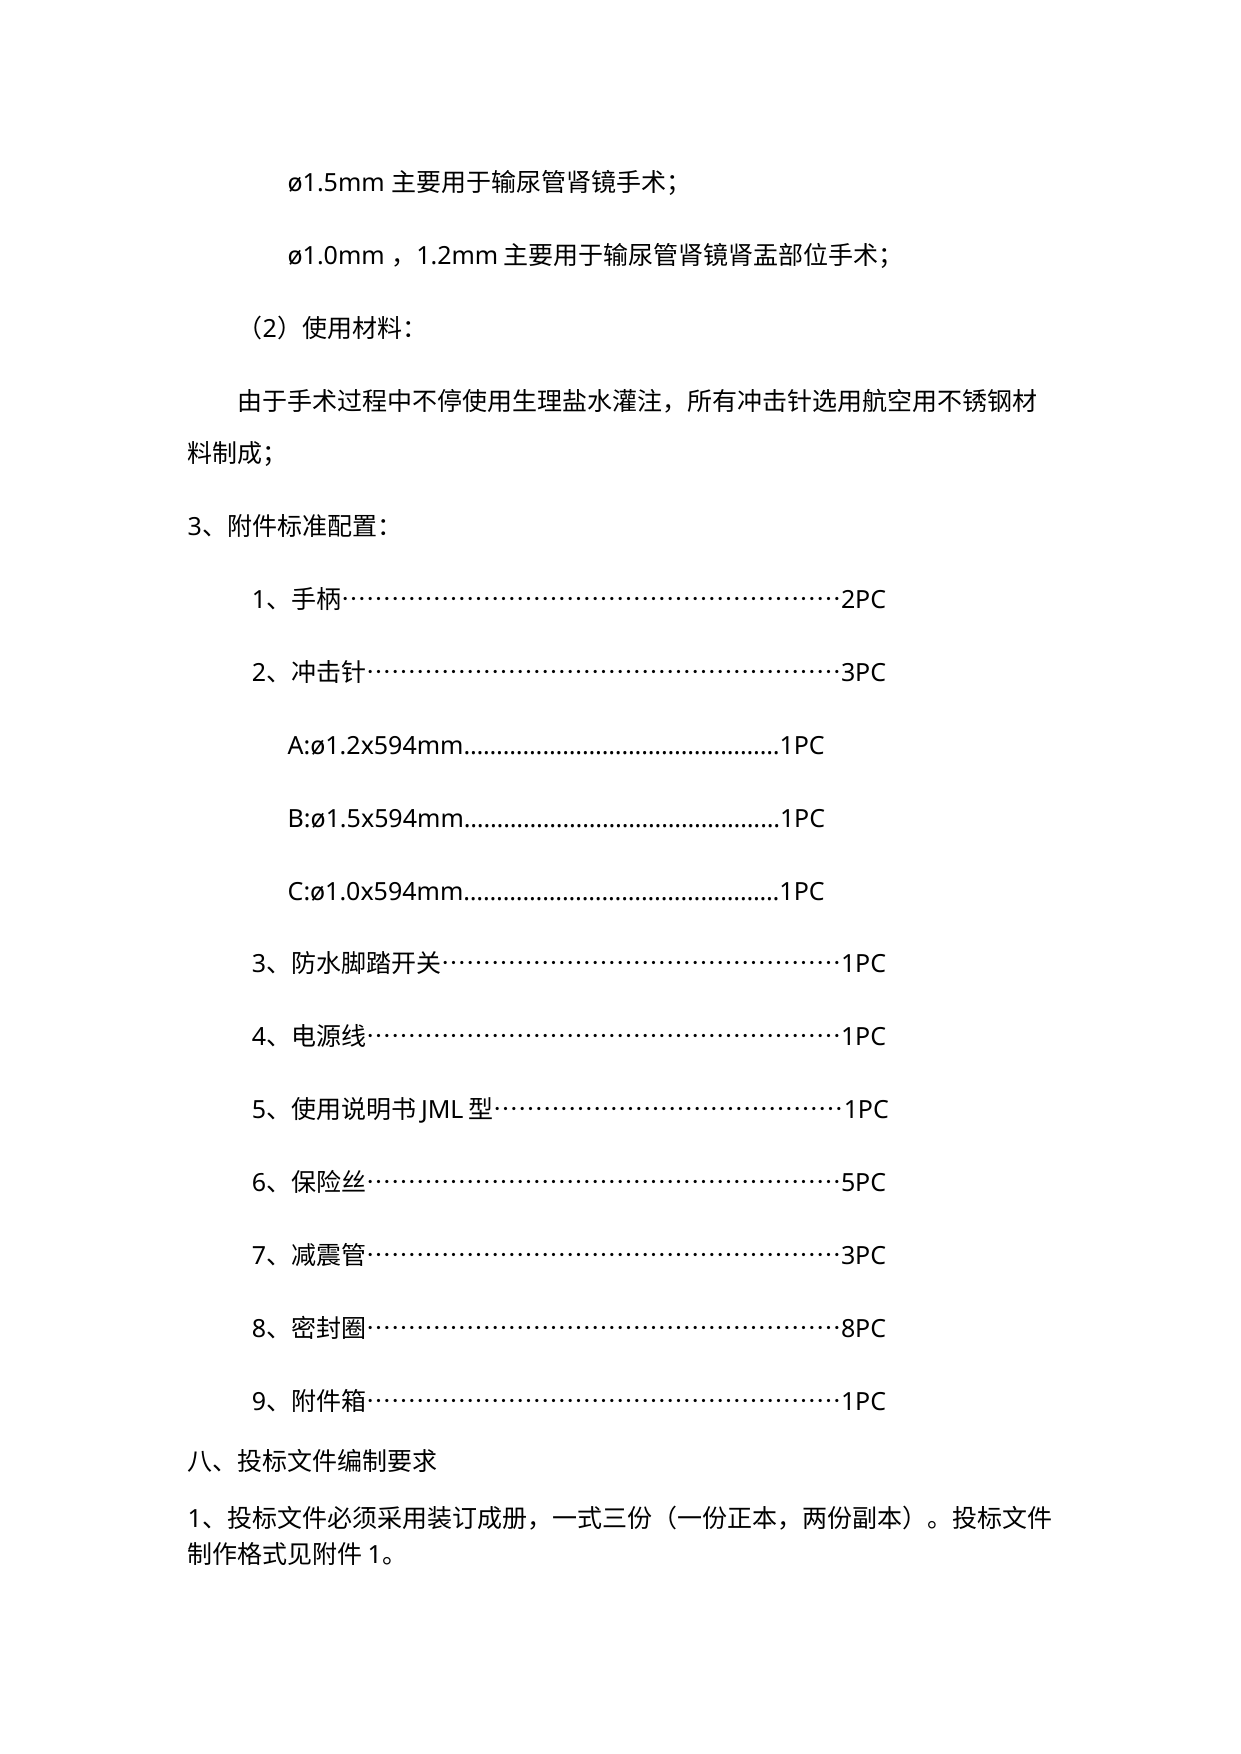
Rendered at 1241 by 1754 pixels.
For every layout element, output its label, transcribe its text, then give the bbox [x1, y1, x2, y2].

text A:ø1.2x594mm…………………………………………1PC [187, 712, 1053, 764]
text 1、手柄……………………………………………………2PC [252, 567, 1053, 619]
text 4、电源线…………………………………………………1PC [252, 1004, 1053, 1056]
text （2）使用材料： [187, 296, 1053, 348]
text 8、密封圈…………………………………………………8PC [252, 1296, 1053, 1348]
text ø1.0mm ，1.2mm主要用于输尿管肾镜肾盂部位手术； [187, 223, 1053, 275]
text 7、减震管…………………………………………………3PC [252, 1223, 1053, 1275]
text 6、保险丝…………………………………………………5PC [252, 1150, 1053, 1202]
text 由于手术过程中不停使用生理盐水灌注，所有冲击针选用航空用不锈钢材料制成； [187, 369, 1053, 473]
text 5、使用说明书JML型……………………………………1PC [252, 1077, 1053, 1129]
text B:ø1.5x594mm…………………………………………1PC [187, 785, 1053, 837]
text 八、投标文件编制要求 [187, 1442, 1053, 1478]
text 1、投标文件必须采用装订成册，一式三份（一份正本，两份副本）。投标文件制作格式见附件1。 [187, 1499, 1053, 1571]
text 9、附件箱…………………………………………………1PC [252, 1369, 1053, 1421]
text 3、附件标准配置： [187, 494, 1053, 546]
text 3、防水脚踏开关…………………………………………1PC [252, 931, 1053, 983]
text C:ø1.0x594mm…………………………………………1PC [187, 858, 1053, 910]
text ø1.5mm 主要用于输尿管肾镜手术； [187, 150, 1053, 202]
text 2、冲击针…………………………………………………3PC [252, 639, 1053, 692]
